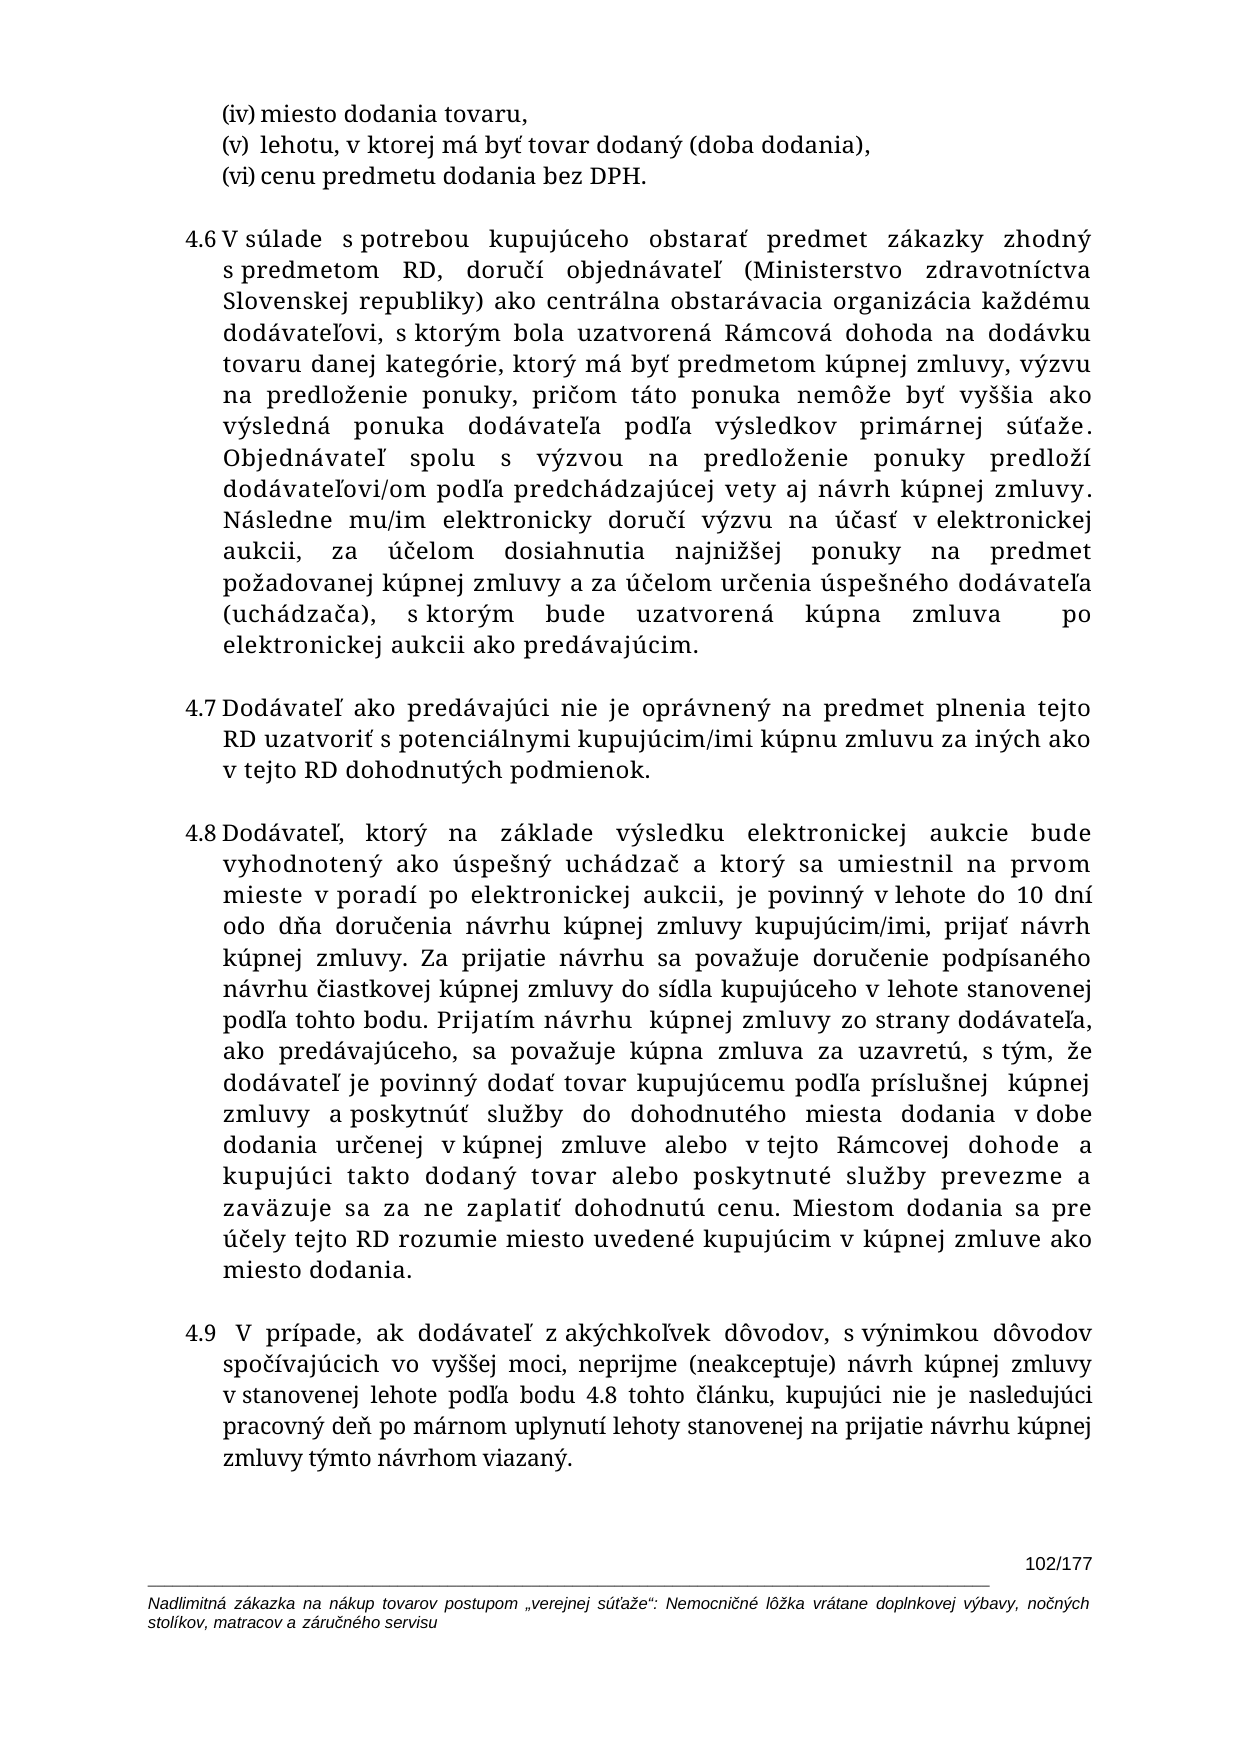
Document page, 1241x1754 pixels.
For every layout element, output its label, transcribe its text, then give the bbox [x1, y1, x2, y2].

list V prípade, ak dodávateľ z akýchkoľvek dôvodov, s výnimkou dôvodov spočívajúcich vo vyššej moci, neprijme (neakceptuje) návrh kúpnej zmluvy v stanovenej lehote podľa bodu 4.8 tohto článku, kupujúci nie je nasledujúci pracovný deň po márnom uplynutí lehoty stanovenej na prijatie návrhu kúpnej zmluvy týmto návrhom viazaný. [185, 1317, 1092, 1473]
list cenu predmetu dodania bez DPH. [222, 160, 1092, 192]
list lehotu, v ktorej má byť tovar dodaný (doba dodania), [222, 129, 1092, 160]
list V súlade s potrebou kupujúceho obstarať predmet zákazky zhodný s predmetom RD, doručí objednávateľ (Ministerstvo zdravotníctva Slovenskej republiky) ako centrálna obstarávacia organizácia každému dodávateľovi, s ktorým bola uzatvorená Rámcová dohoda na dodávku tovaru danej kategórie, ktorý má byť predmetom kúpnej zmluvy, výzvu na predloženie ponuky, pričom táto ponuka nemôže byť vyššia ako výsledná ponuka dodávateľa podľa výsledkov primárnej súťaže. Objednávateľ spolu s výzvou na predloženie ponuky predloží dodávateľovi/om podľa predchádzajúcej vety aj návrh kúpnej zmluvy. Následne mu/im elektronicky doručí výzvu na účasť v elektronickej aukcii, za účelom dosiahnutia najnižšej ponuky na predmet požadovanej kúpnej zmluvy a za účelom určenia úspešného dodávateľa (uchádzača), s ktorým bude uzatvorená kúpna zmluva po elektronickej aukcii ako predávajúcim. [185, 223, 1092, 660]
list Dodávateľ ako predávajúci nie je oprávnený na predmet plnenia tejto RD uzatvoriť s potenciálnymi kupujúcim/imi kúpnu zmluvu za iných ako v tejto RD dohodnutých podmienok. [185, 692, 1092, 785]
list Dodávateľ, ktorý na základe výsledku elektronickej aukcie bude vyhodnotený ako úspešný uchádzač a ktorý sa umiestnil na prvom mieste v poradí po elektronickej aukcii, je povinný v lehote do 10 dní odo dňa doručenia návrhu kúpnej zmluvy kupujúcim/imi, prijať návrh kúpnej zmluvy. Za prijatie návrhu sa považuje doručenie podpísaného návrhu čiastkovej kúpnej zmluvy do sídla kupujúceho v lehote stanovenej podľa tohto bodu. Prijatím návrhu kúpnej zmluvy zo strany dodávateľa, ako predávajúceho, sa považuje kúpna zmluva za uzavretú, s tým, že dodávateľ je povinný dodať tovar kupujúcemu podľa príslušnej kúpnej zmluvy a poskytnúť služby do dohodnutého miesta dodania v dobe dodania určenej v kúpnej zmluve alebo v tejto Rámcovej dohode a kupujúci takto dodaný tovar alebo poskytnuté služby prevezme a zaväzuje sa za ne zaplatiť dohodnutú cenu. Miestom dodania sa pre účely tejto RD rozumie miesto uvedené kupujúcim v kúpnej zmluve ako miesto dodania. [185, 817, 1092, 1285]
list miesto dodania tovaru, [222, 98, 1092, 129]
